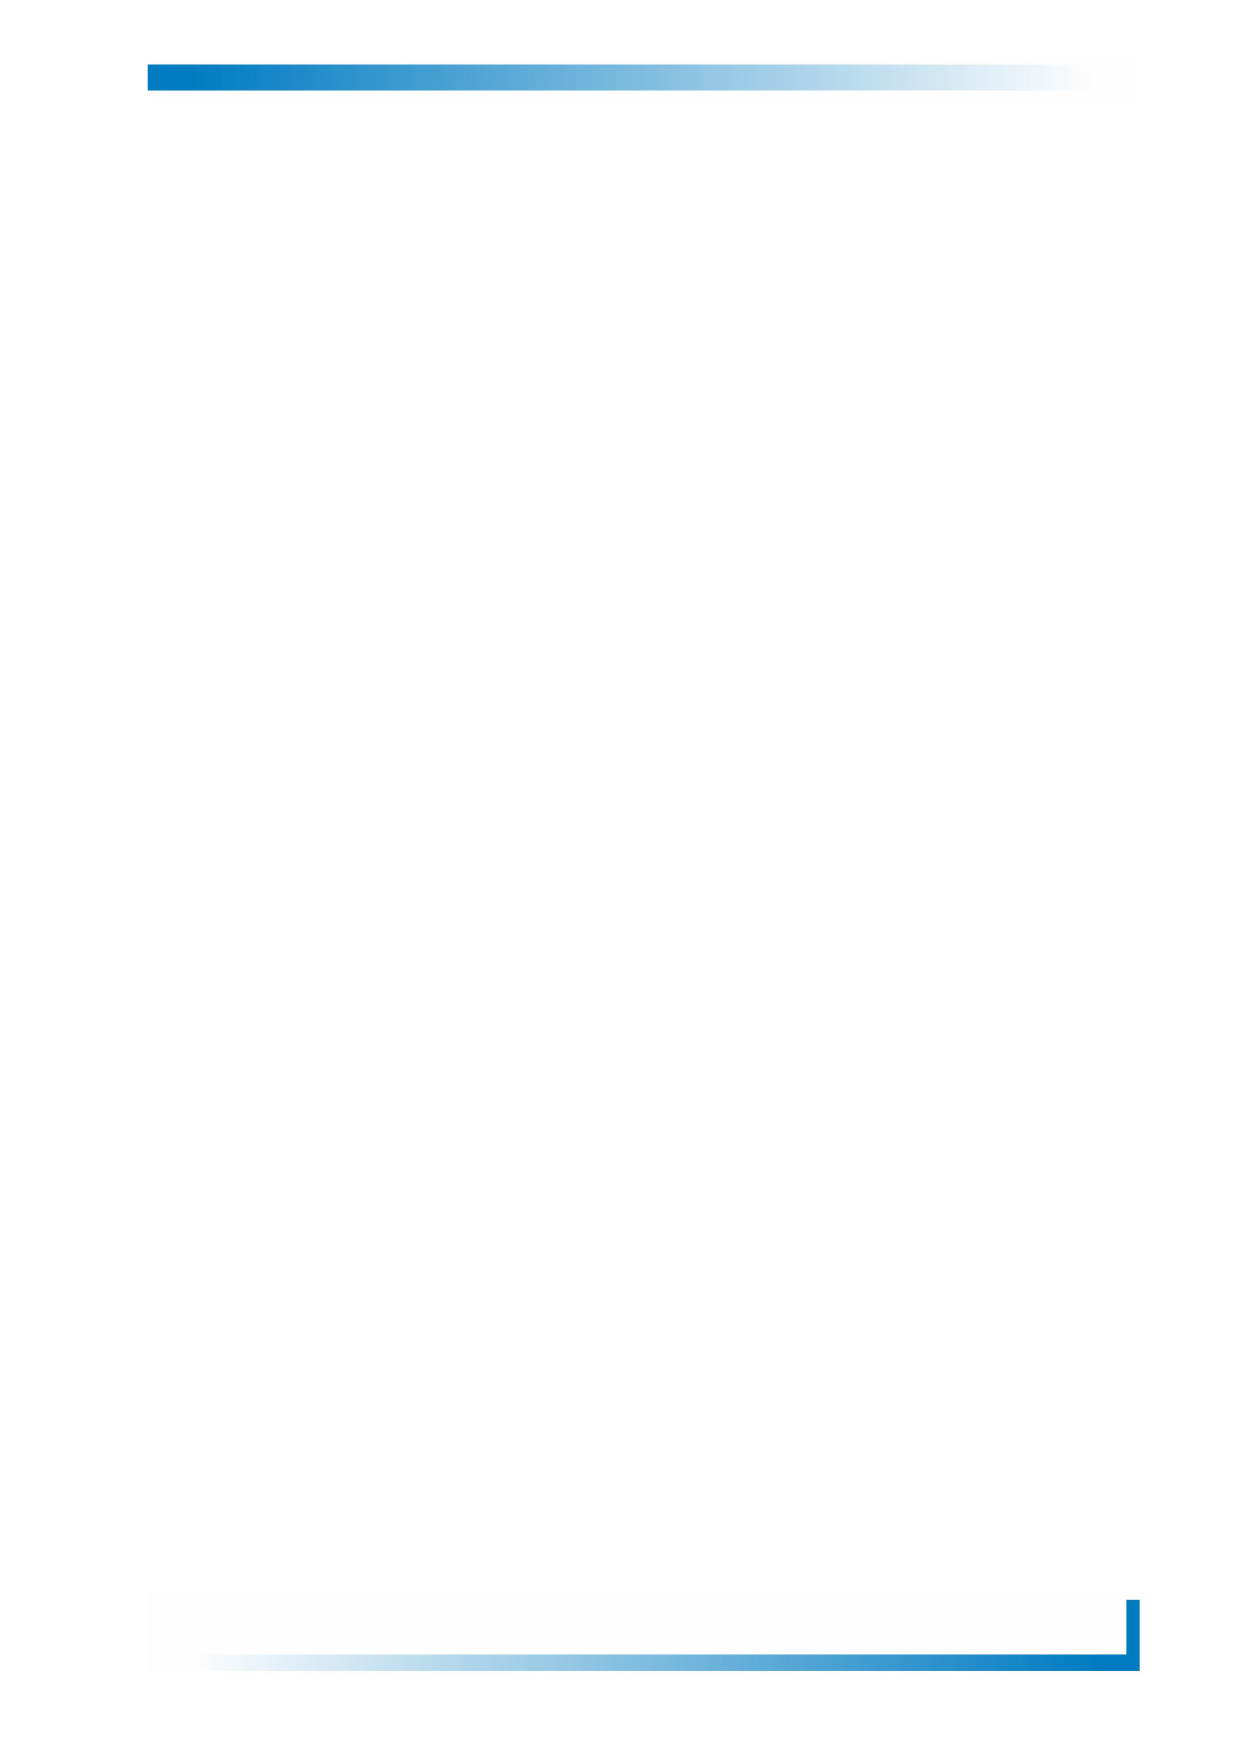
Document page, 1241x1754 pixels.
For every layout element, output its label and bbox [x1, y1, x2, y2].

picture [147, 59, 1134, 99]
picture [147, 1592, 1145, 1674]
